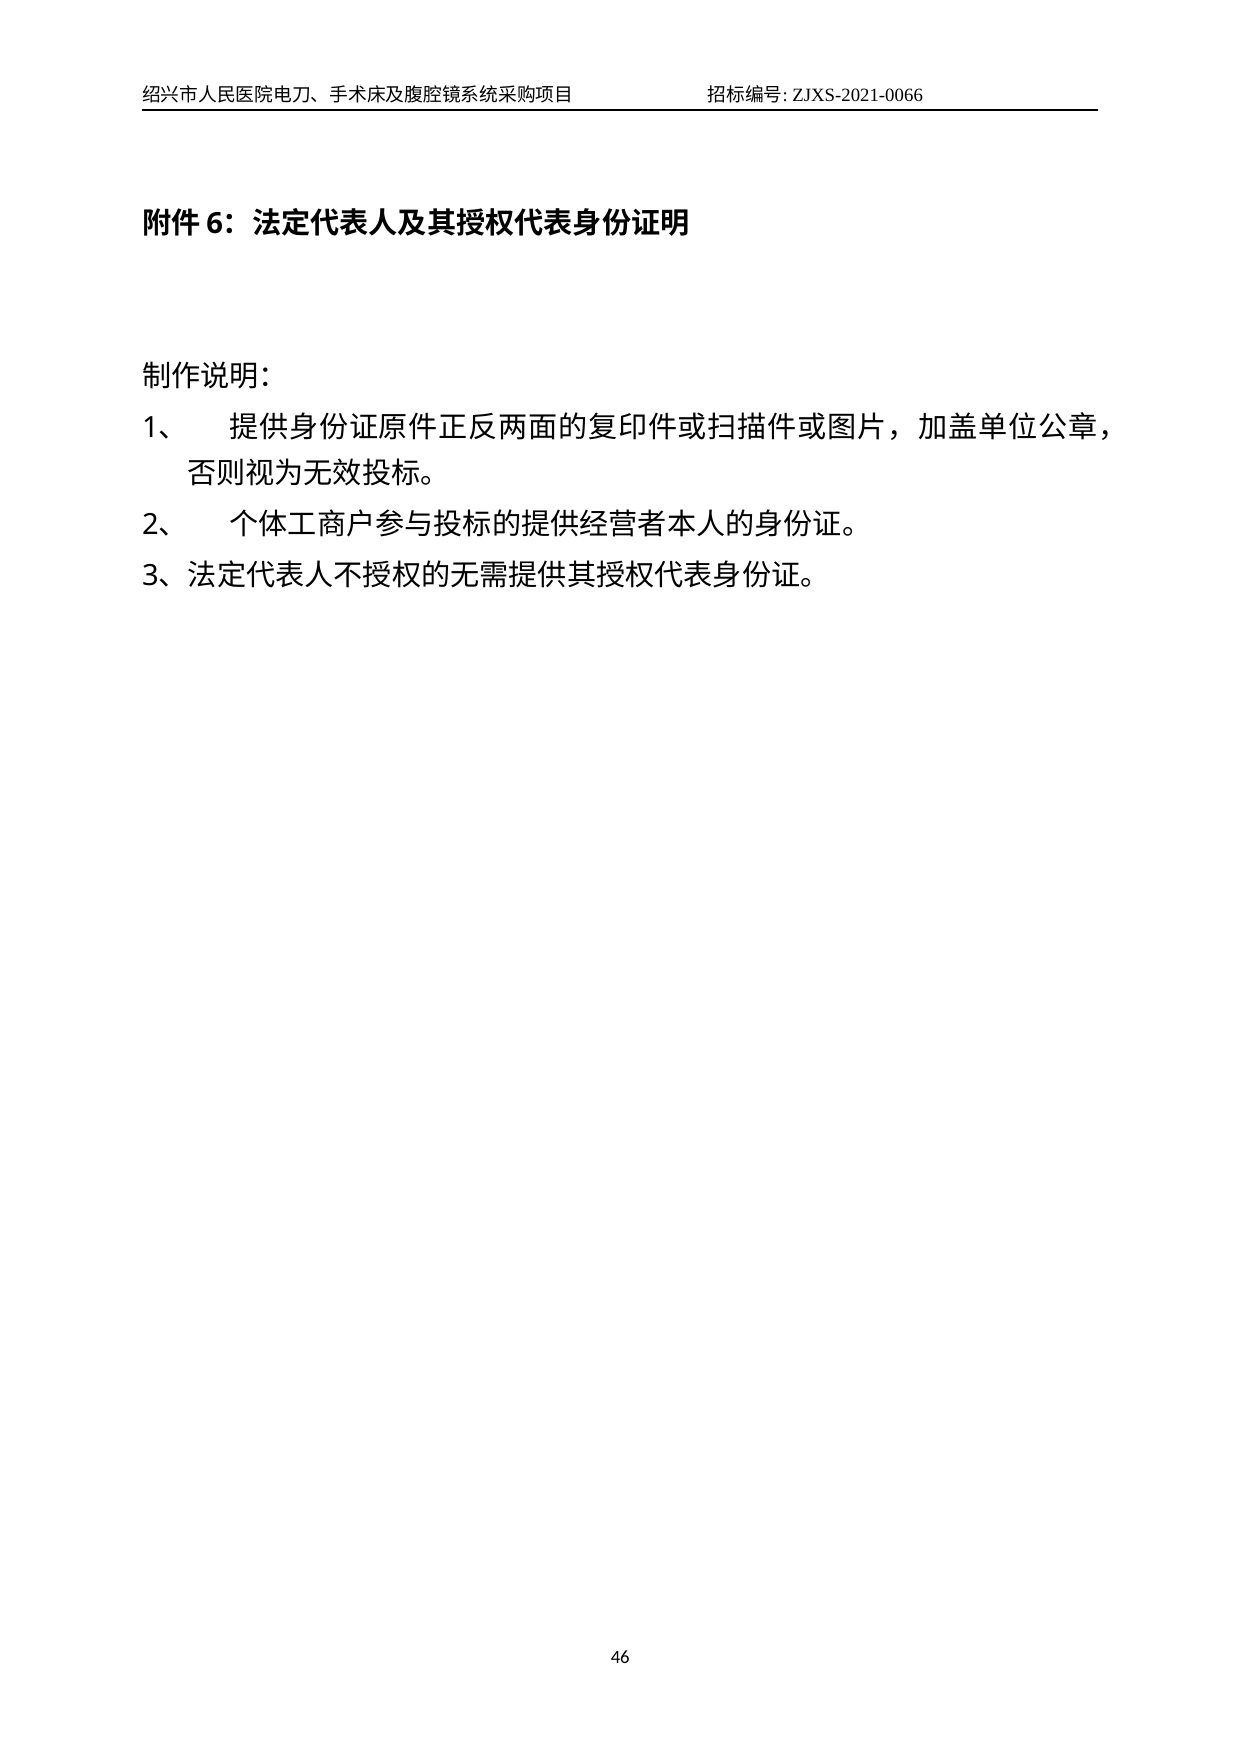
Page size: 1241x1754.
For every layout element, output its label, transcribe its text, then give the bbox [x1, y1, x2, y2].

text 3、法定代表人不授权的无需提供其授权代表身份证。 [142, 549, 1098, 595]
text 制作说明： [142, 350, 1098, 396]
list 提供身份证原件正反两面的复印件或扫描件或图片，加盖单位公章，否则视为无效投标。 [142, 401, 1098, 493]
text 附件6：法定代表人及其授权代表身份证明 [142, 197, 1098, 243]
list 个体工商户参与投标的提供经营者本人的身份证。 [142, 498, 1098, 544]
